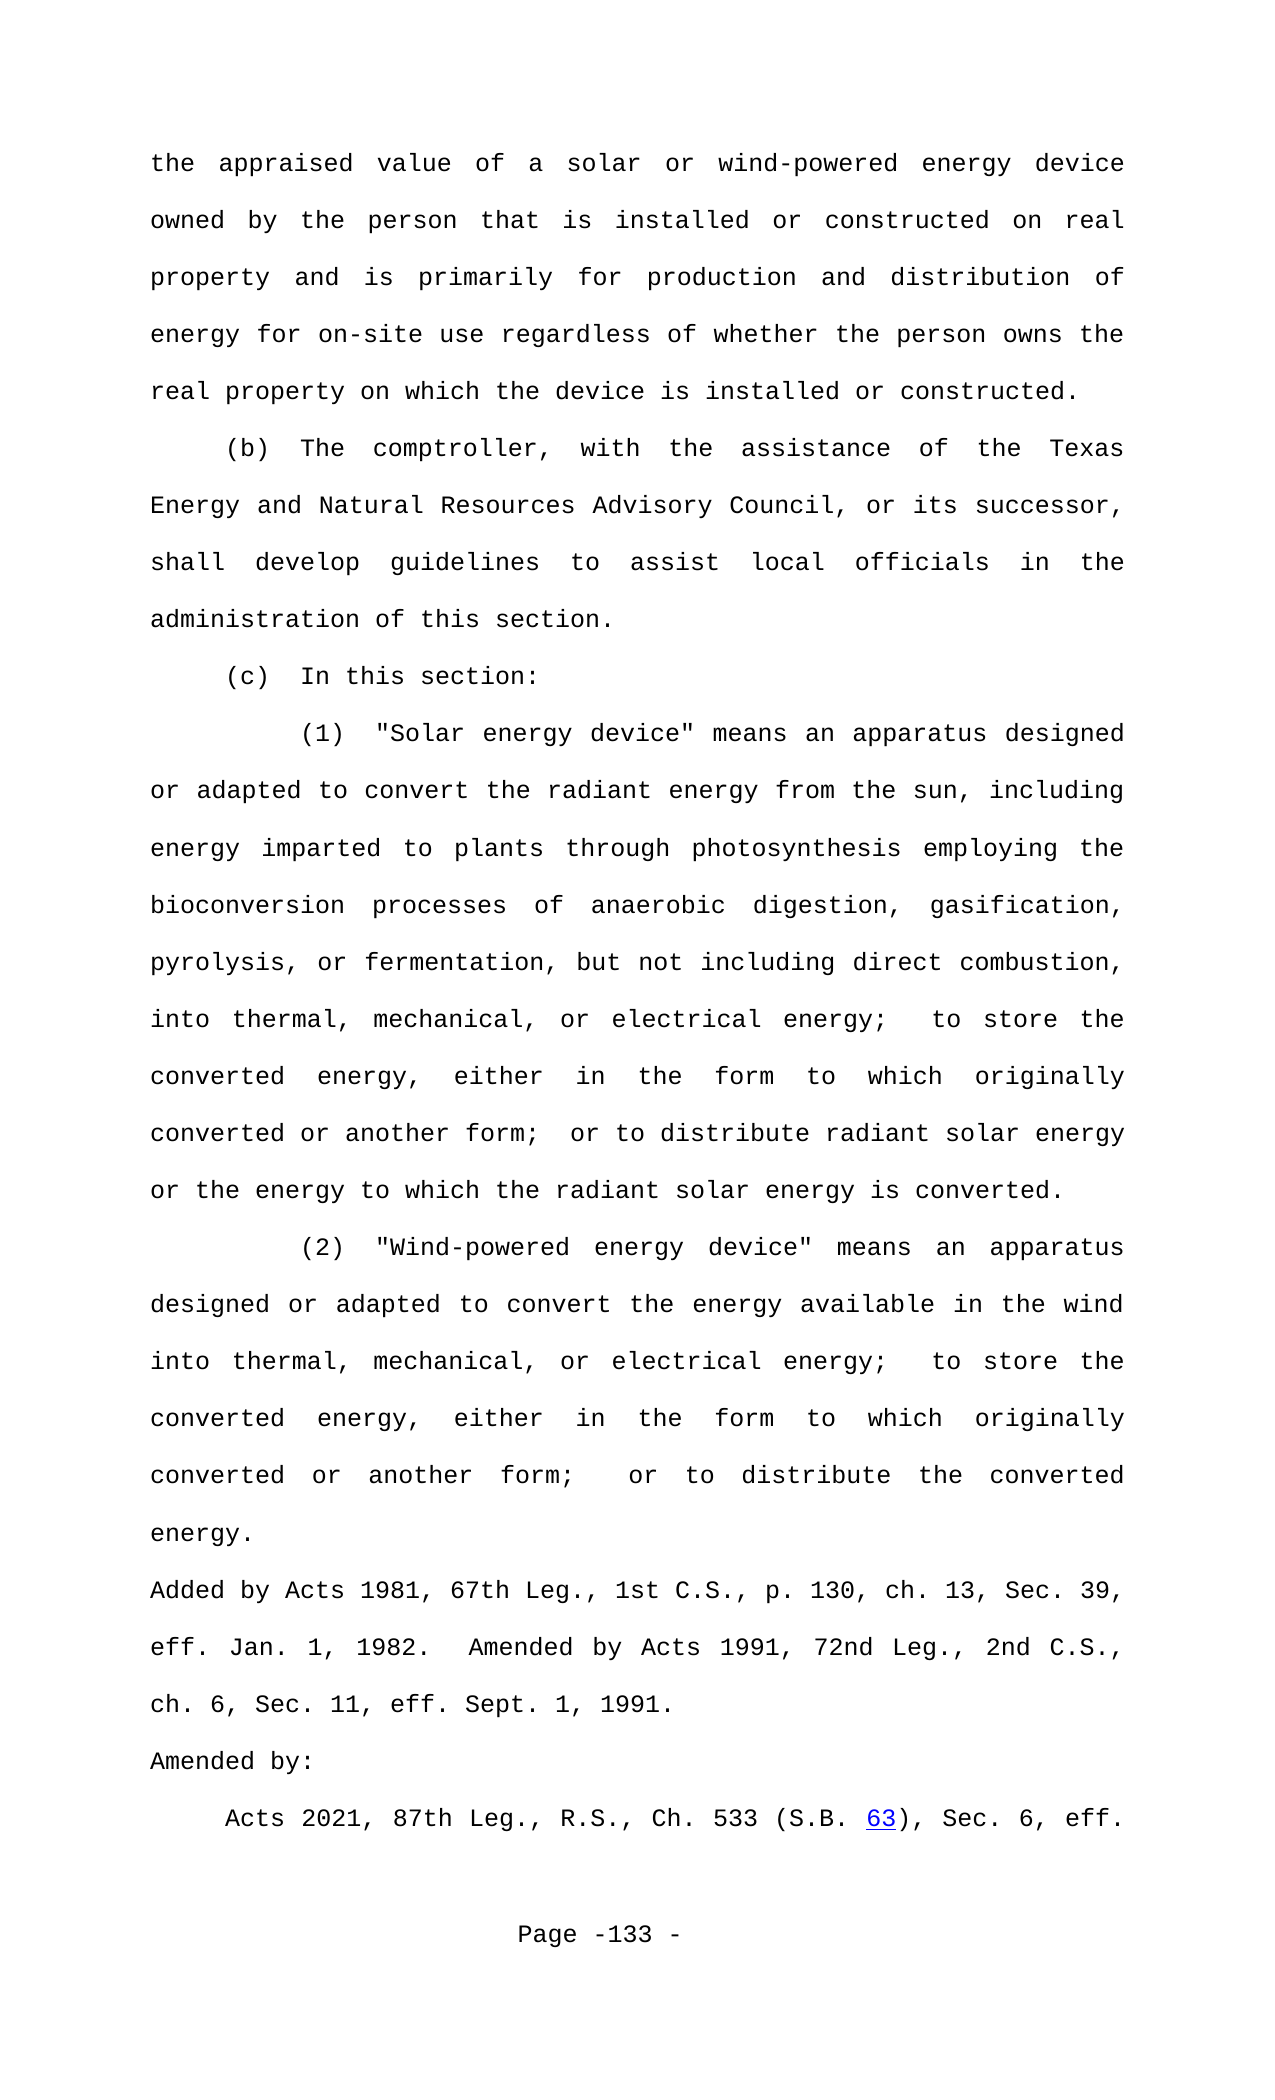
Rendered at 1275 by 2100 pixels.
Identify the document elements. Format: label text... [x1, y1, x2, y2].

text (1) "Solar energy device" means an apparatus designed or adapted to convert the radiant energy from the sun, including energy imparted to plants through photosynthesis employing the bioconversion processes of anaerobic digestion, gasification, pyrolysis, or fermentation, but not including direct combustion, into thermal, mechanical, or electrical energy; to store the converted energy, either in the form to which originally converted or another form; or to distribute radiant solar energy or the energy to which the radiant solar energy is converted. [150, 721, 1125, 1206]
text Added by Acts 1981, 67th Leg., 1st C.S., p. 130, ch. 13, Sec. 39, eff. Jan. 1, 1982. Amended by Acts 1991, 72nd Leg., 2nd C.S., ch. 6, Sec. 11, eff. Sept. 1, 1991. [150, 1577, 1125, 1720]
text (c) In this section: [150, 664, 1125, 692]
text (b) The comptroller, with the assistance of the Texas Energy and Natural Resources Advisory Council, or its successor, shall develop guidelines to assist local officials in the administration of this section. [150, 435, 1125, 635]
text (2) "Wind-powered energy device" means an apparatus designed or adapted to convert the energy available in the wind into thermal, mechanical, or electrical energy; to store the converted energy, either in the form to which originally converted or another form; or to distribute the converted energy. [150, 1234, 1125, 1548]
text Acts 2021, 87th Leg., R.S., Ch. 533 (S.B. 63), Sec. 6, eff. September 1, 2021. [150, 1805, 1125, 1834]
text Amended by: [150, 1748, 1125, 1777]
